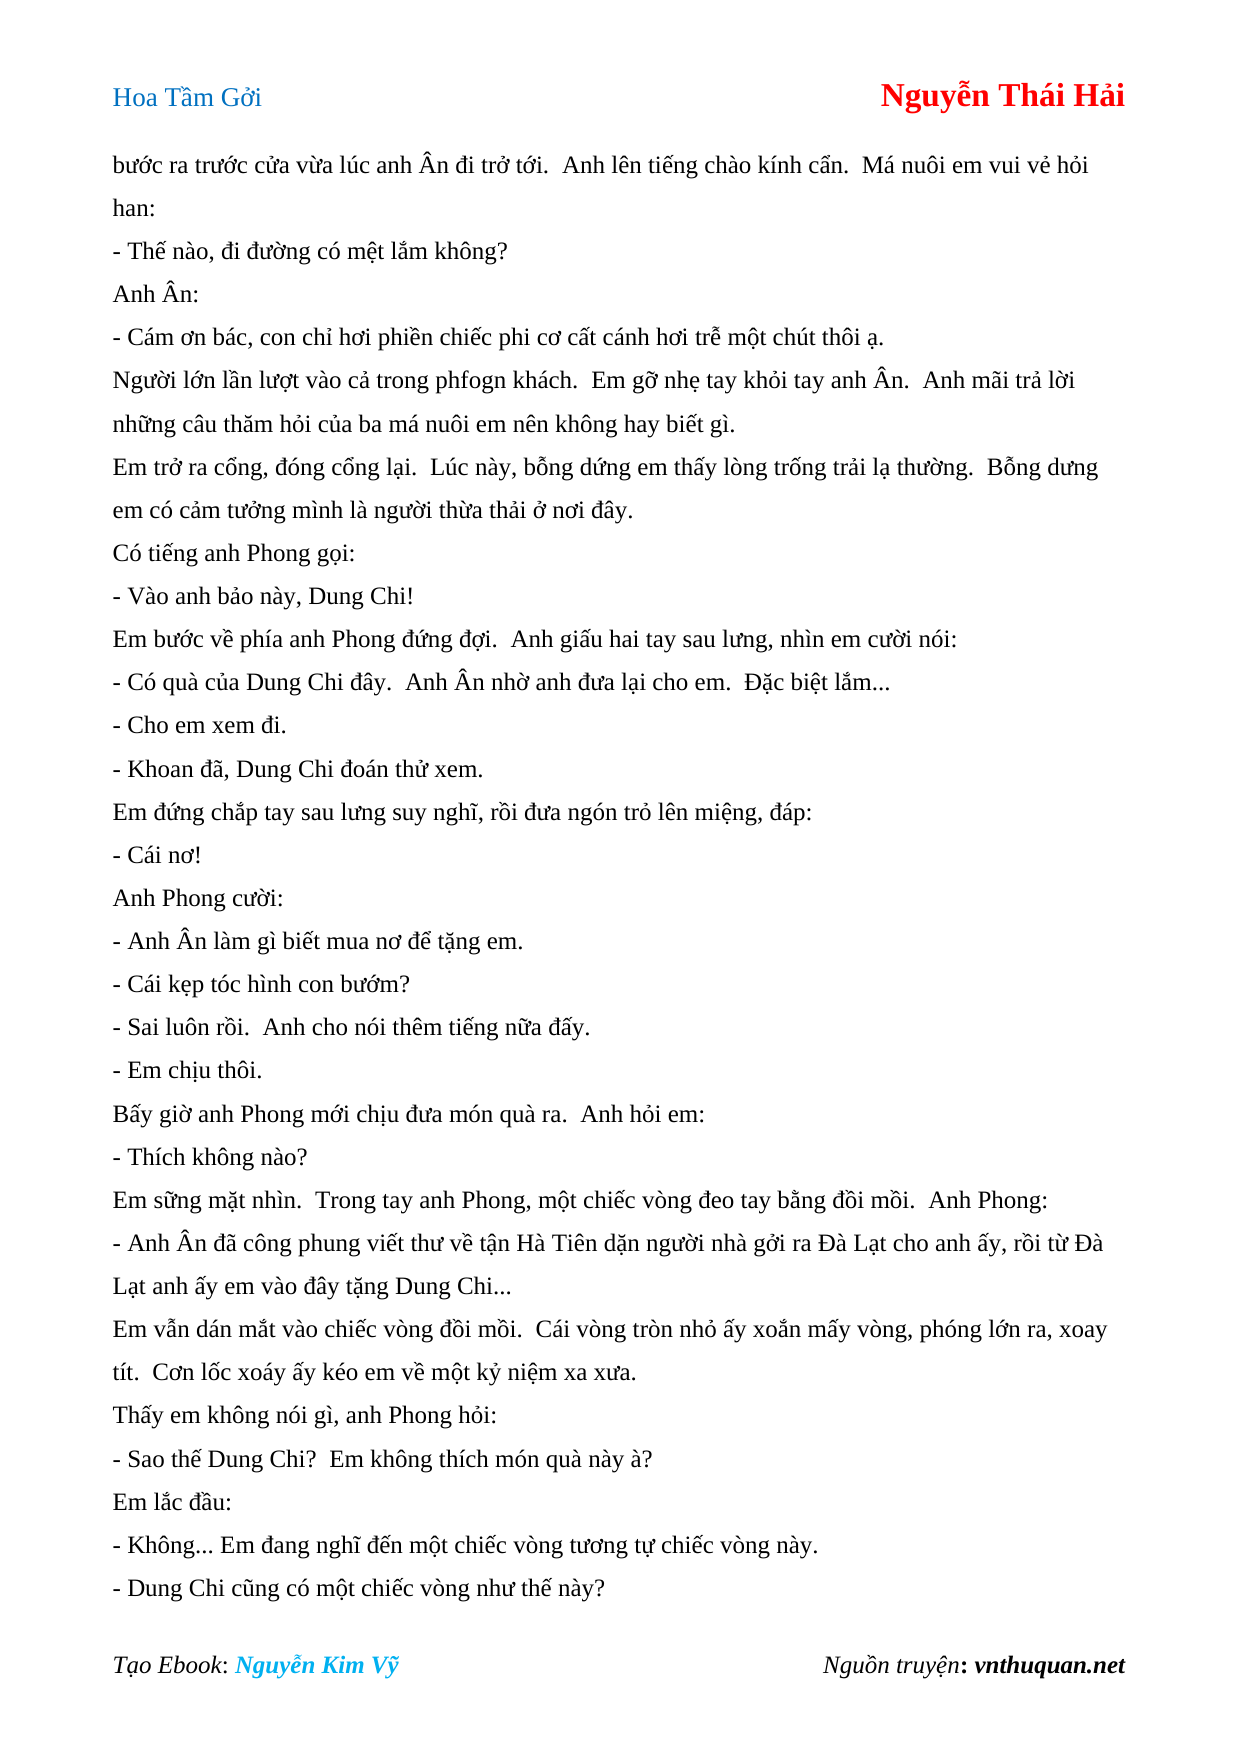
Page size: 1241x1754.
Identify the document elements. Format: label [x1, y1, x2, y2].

text [112, 150, 1128, 1602]
